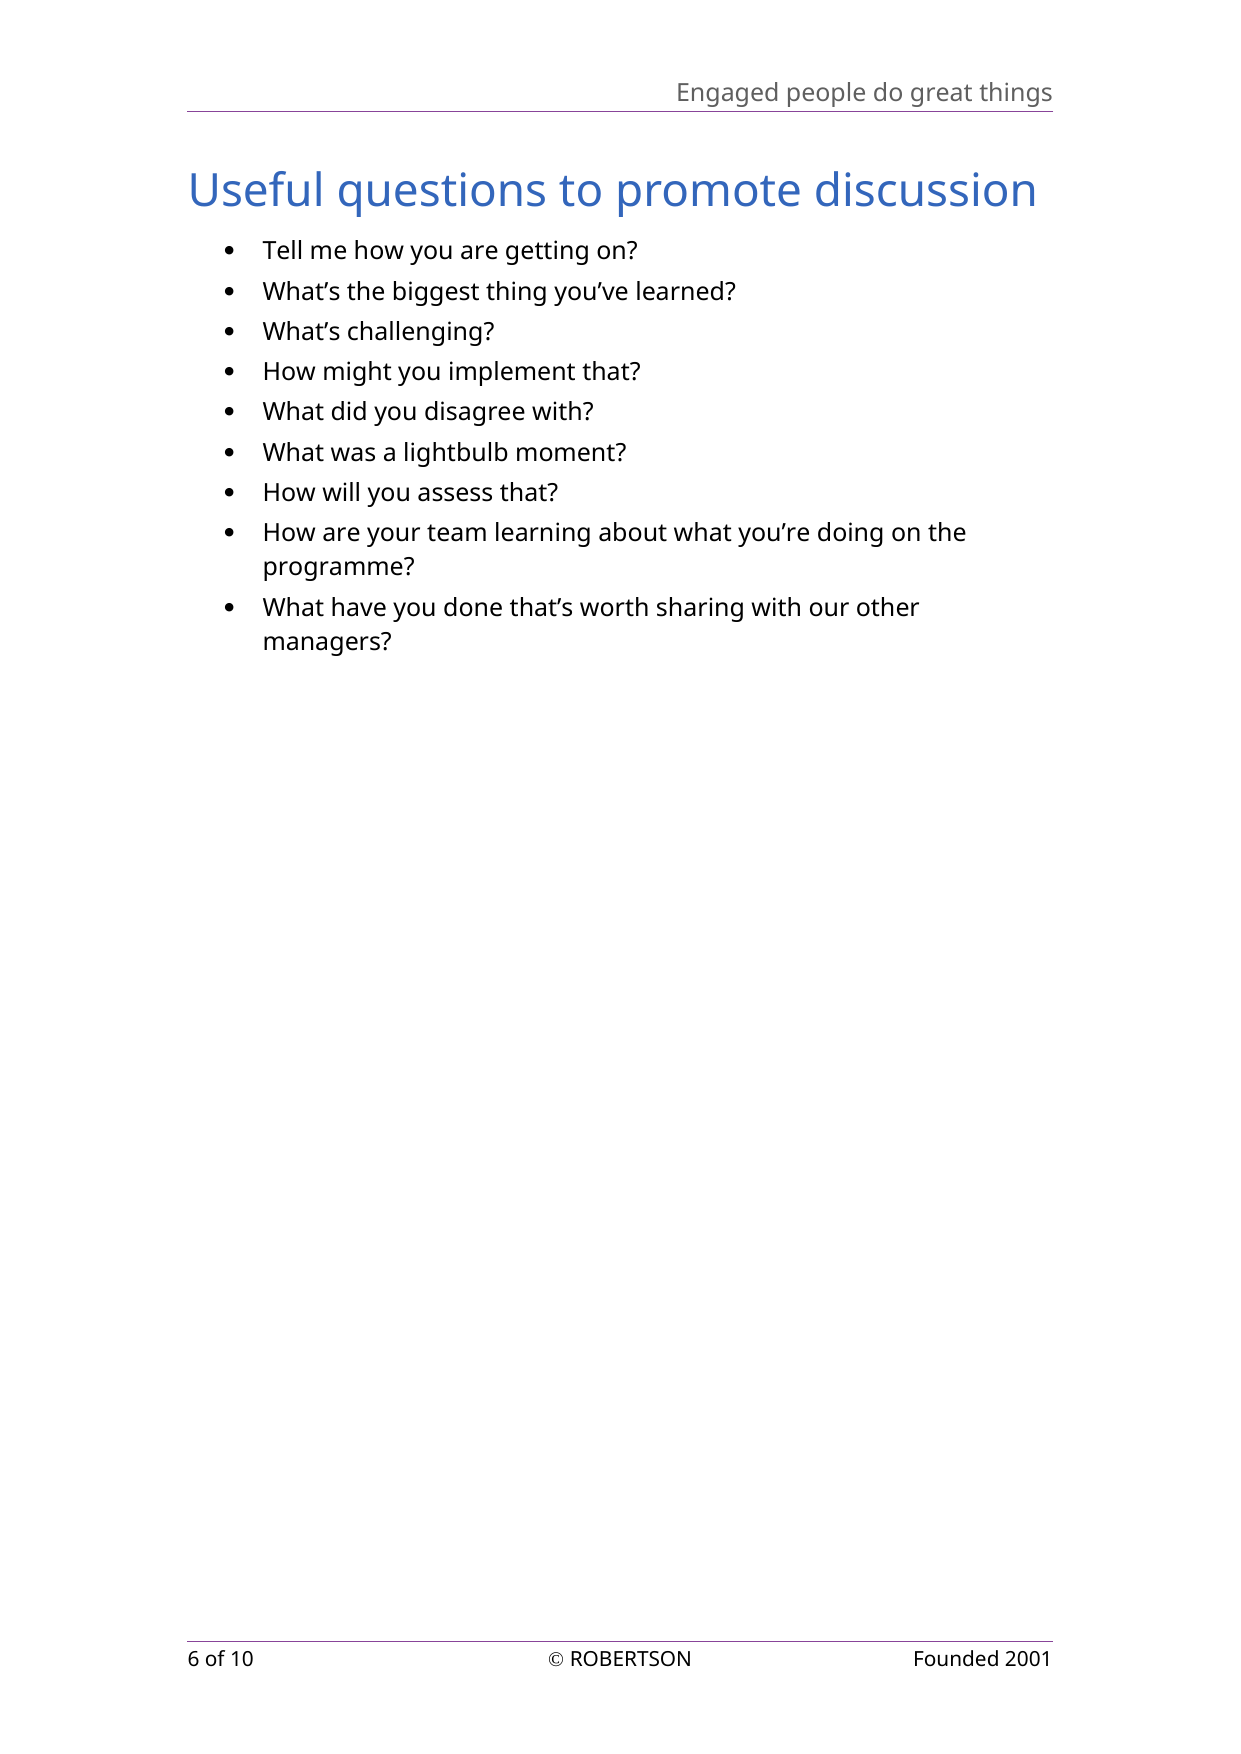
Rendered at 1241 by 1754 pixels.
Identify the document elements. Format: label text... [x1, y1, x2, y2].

list What have you done that’s worth sharing with our other managers? [225, 589, 1053, 657]
list What was a lightbulb moment? [225, 434, 1053, 468]
list What did you disagree with? [225, 394, 1053, 428]
list How are your team learning about what you’re doing on the programme? [225, 515, 1053, 583]
list What’s challenging? [225, 313, 1053, 347]
list How might you implement that? [225, 354, 1053, 388]
subtitle Useful questions to promote discussion [187, 158, 1058, 220]
list How will you assess that? [225, 475, 1053, 509]
list What’s the biggest thing you’ve learned? [225, 273, 1053, 307]
list Tell me how you are getting on? [225, 233, 1053, 267]
